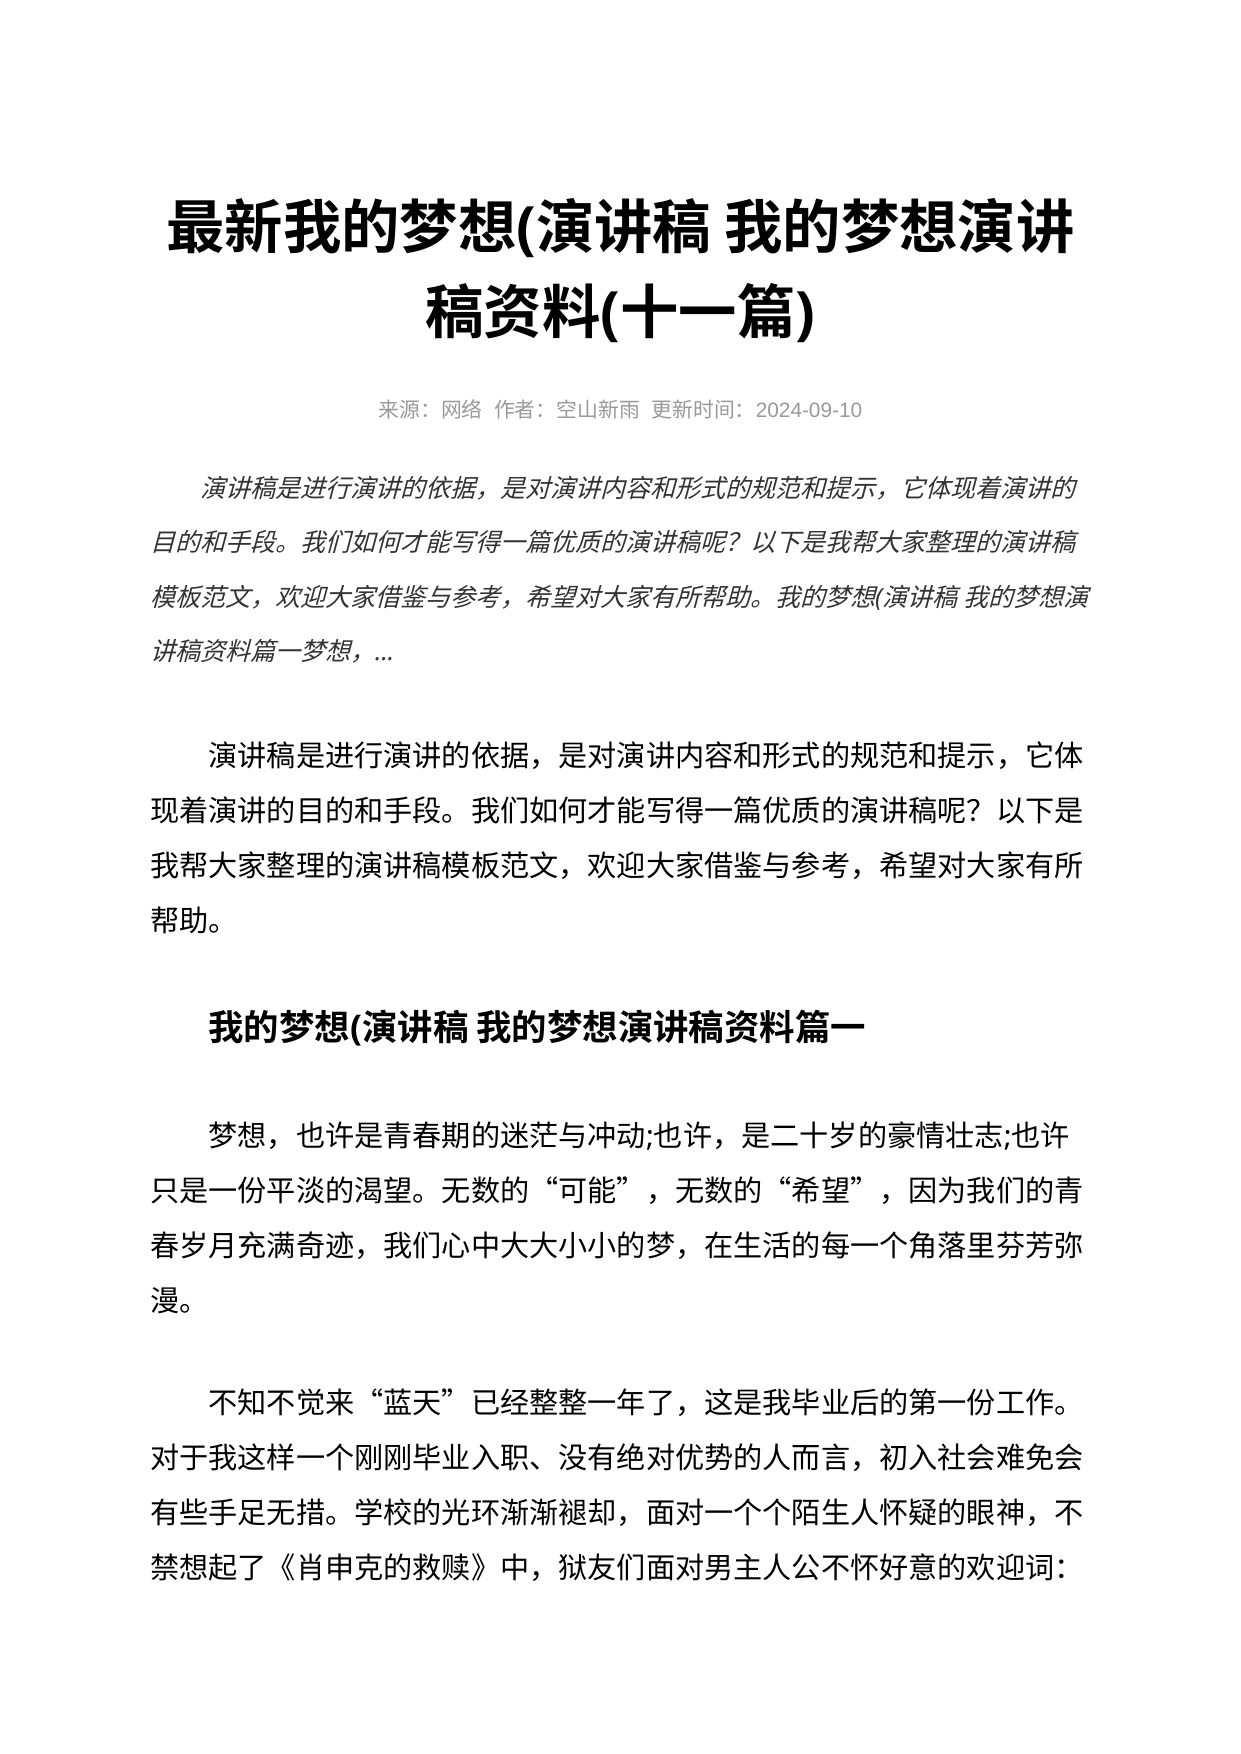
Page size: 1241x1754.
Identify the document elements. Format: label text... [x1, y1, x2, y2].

text 演讲稿是进行演讲的依据，是对演讲内容和形式的规范和提示，它体现着演讲的目的和手段。我们如何才能写得一篇优质的演讲稿呢？以下是我帮大家整理的演讲稿模板范文，欢迎大家借鉴与参考，希望对大家有所帮助。我的梦想(演讲稿 我的梦想演讲稿资料篇一梦想，... [150, 468, 1090, 668]
subtitle 最新我的梦想(演讲稿 我的梦想演讲稿资料(十一篇) [150, 181, 1090, 351]
text 梦想，也许是青春期的迷茫与冲动;也许，是二十岁的豪情壮志;也许只是一份平淡的渴望。无数的“可能”，无数的“希望”，因为我们的青春岁月充满奇迹，我们心中大大小小的梦，在生活的每一个角落里芬芳弥漫。 [150, 1113, 1090, 1320]
text 我的梦想(演讲稿 我的梦想演讲稿资料篇一 [150, 999, 1090, 1051]
text 演讲稿是进行演讲的依据，是对演讲内容和形式的规范和提示，它体现着演讲的目的和手段。我们如何才能写得一篇优质的演讲稿呢？以下是我帮大家整理的演讲稿模板范文，欢迎大家借鉴与参考，希望对大家有所帮助。 [150, 733, 1090, 940]
text 来源：网络 作者：空山新雨 更新时间：2024-09-10 [150, 398, 1090, 422]
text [150, 1379, 1090, 1586]
